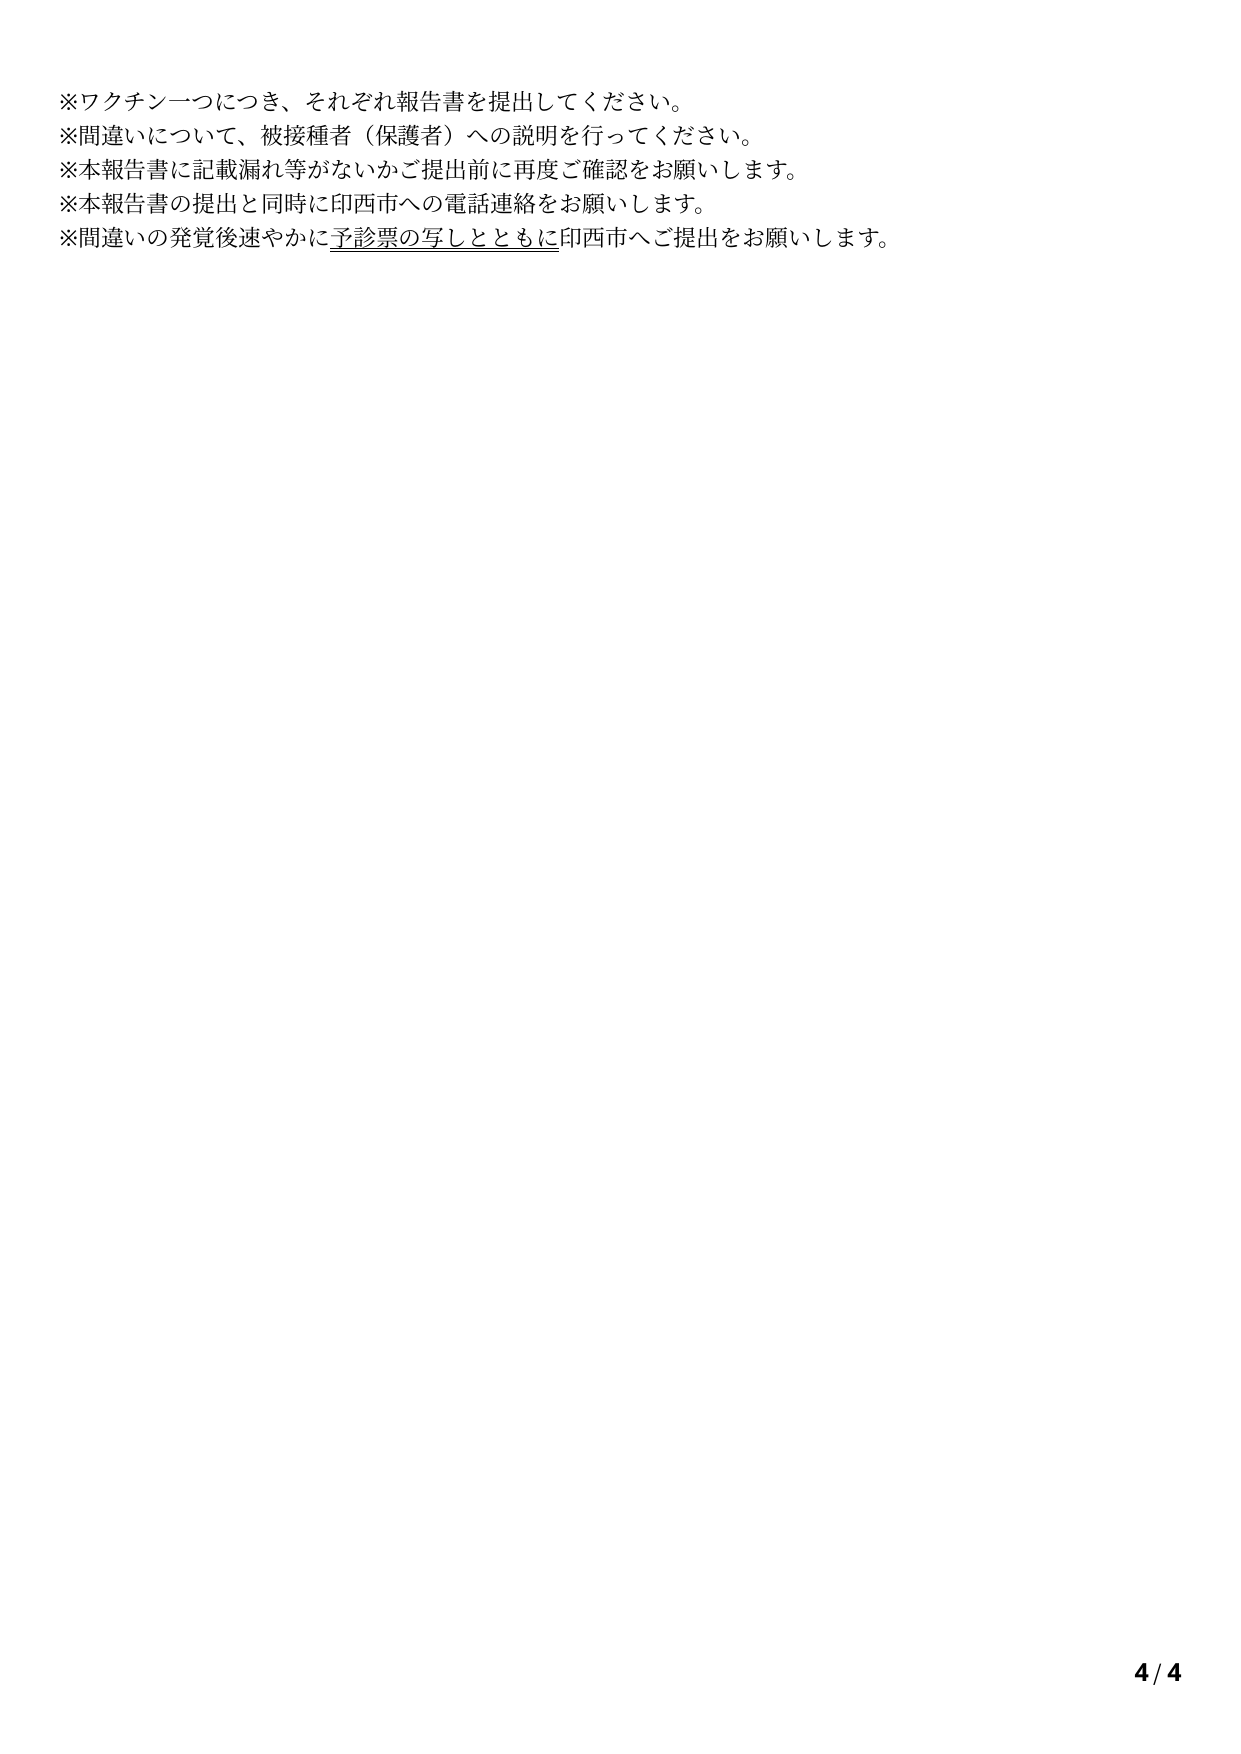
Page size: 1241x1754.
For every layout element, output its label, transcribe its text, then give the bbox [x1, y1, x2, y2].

text ※間違いについて、被接種者（保護者）への説明を行ってください。 [59, 118, 1181, 152]
text ※本報告書に記載漏れ等がないかご提出前に再度ご確認をお願いします。 [59, 152, 1181, 186]
text ※本報告書の提出と同時に印西市への電話連絡をお願いします。 [59, 186, 1181, 219]
text ※間違いの発覚後速やかに予診票の写しとともに印西市へご提出をお願いします。 [59, 219, 1181, 253]
text ※ワクチン一つにつき、それぞれ報告書を提出してください。 [59, 84, 1181, 118]
